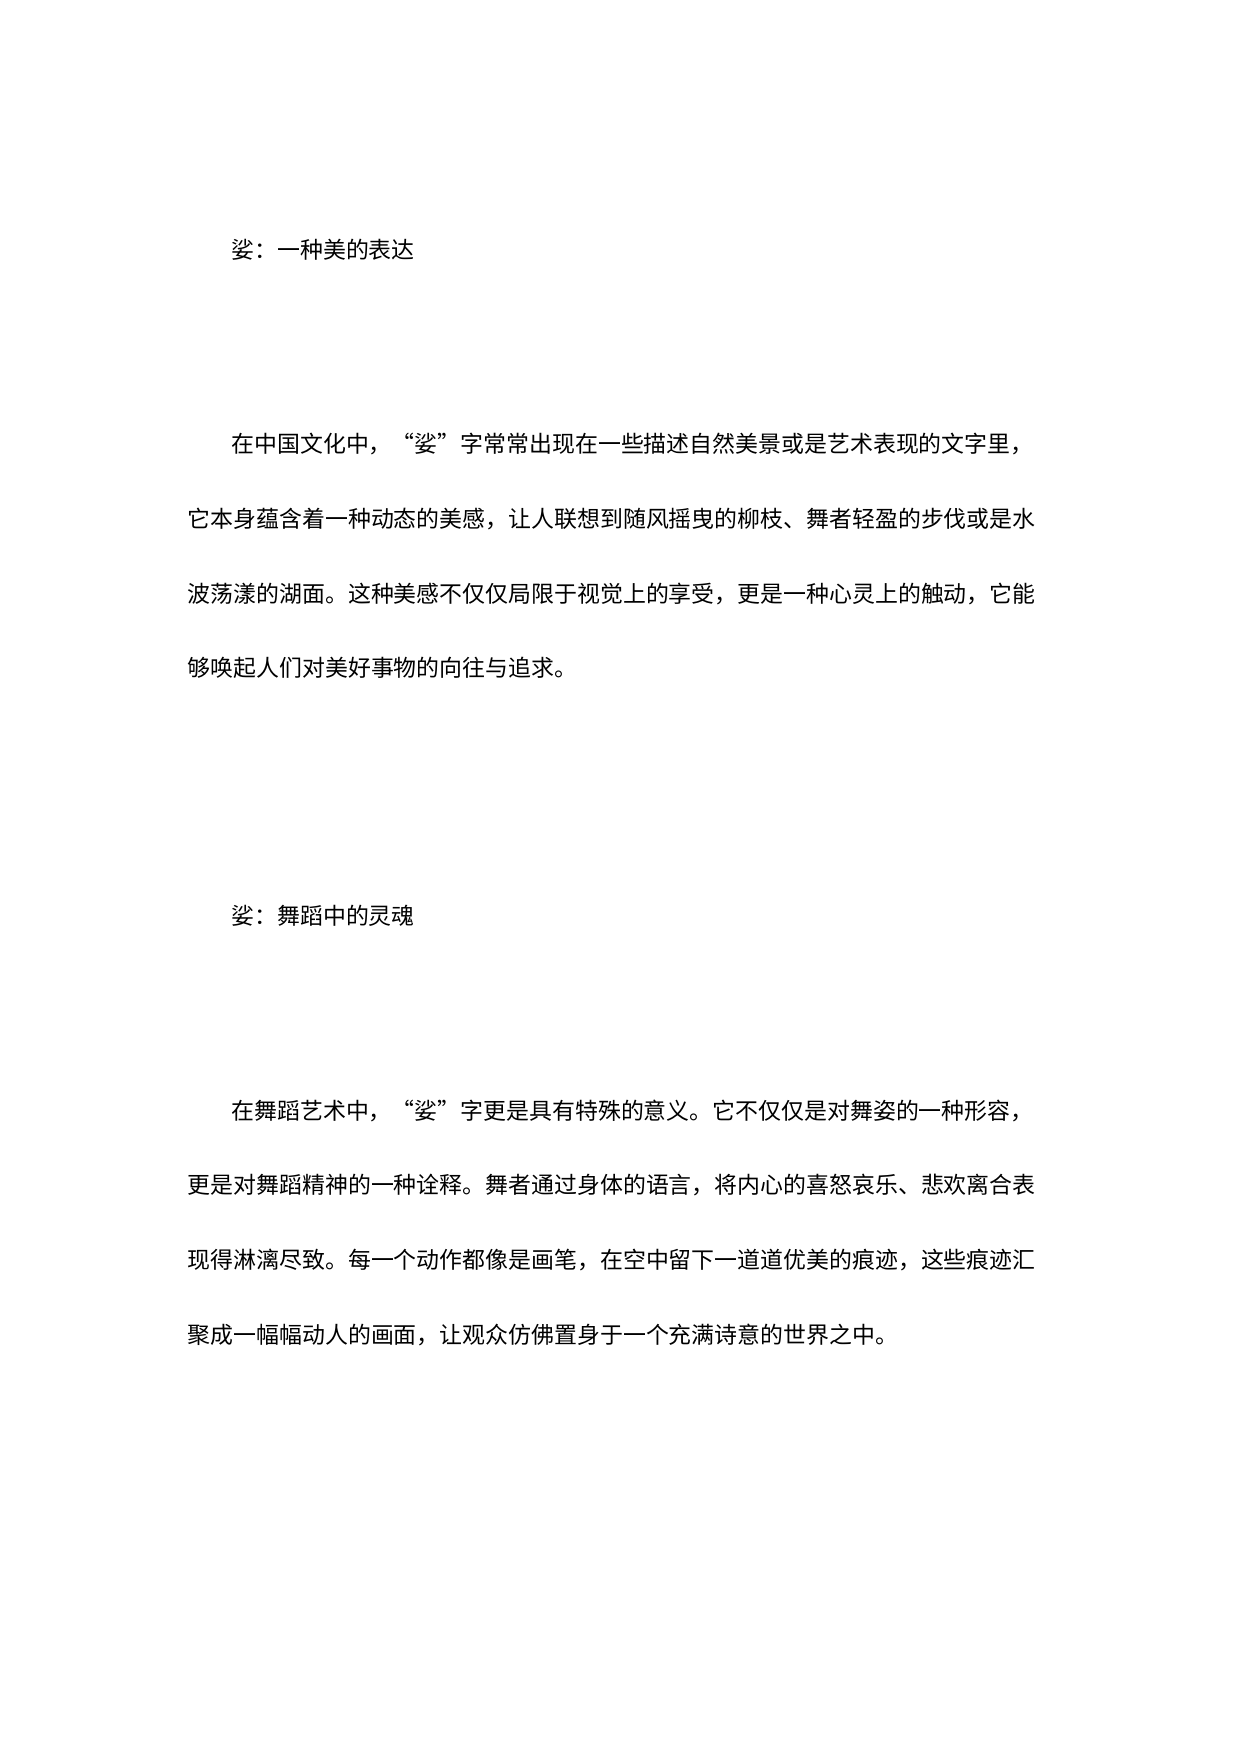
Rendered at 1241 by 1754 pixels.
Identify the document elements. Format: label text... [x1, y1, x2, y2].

text 娑：舞蹈中的灵魂 [187, 882, 1053, 947]
text 在舞蹈艺术中，“娑”字更是具有特殊的意义。它不仅仅是对舞姿的一种形容，更是对舞蹈精神的一种诠释。舞者通过身体的语言，将内心的喜怒哀乐、悲欢离合表现得淋漓尽致。每一个动作都像是画笔，在空中留下一道道优美的痕迹，这些痕迹汇聚成一幅幅动人的画面，让观众仿佛置身于一个充满诗意的世界之中。 [187, 1077, 1053, 1366]
text 娑：一种美的表达 [187, 216, 1053, 281]
text 在中国文化中，“娑”字常常出现在一些描述自然美景或是艺术表现的文字里，它本身蕴含着一种动态的美感，让人联想到随风摇曳的柳枝、舞者轻盈的步伐或是水波荡漾的湖面。这种美感不仅仅局限于视觉上的享受，更是一种心灵上的触动，它能够唤起人们对美好事物的向往与追求。 [187, 410, 1053, 699]
